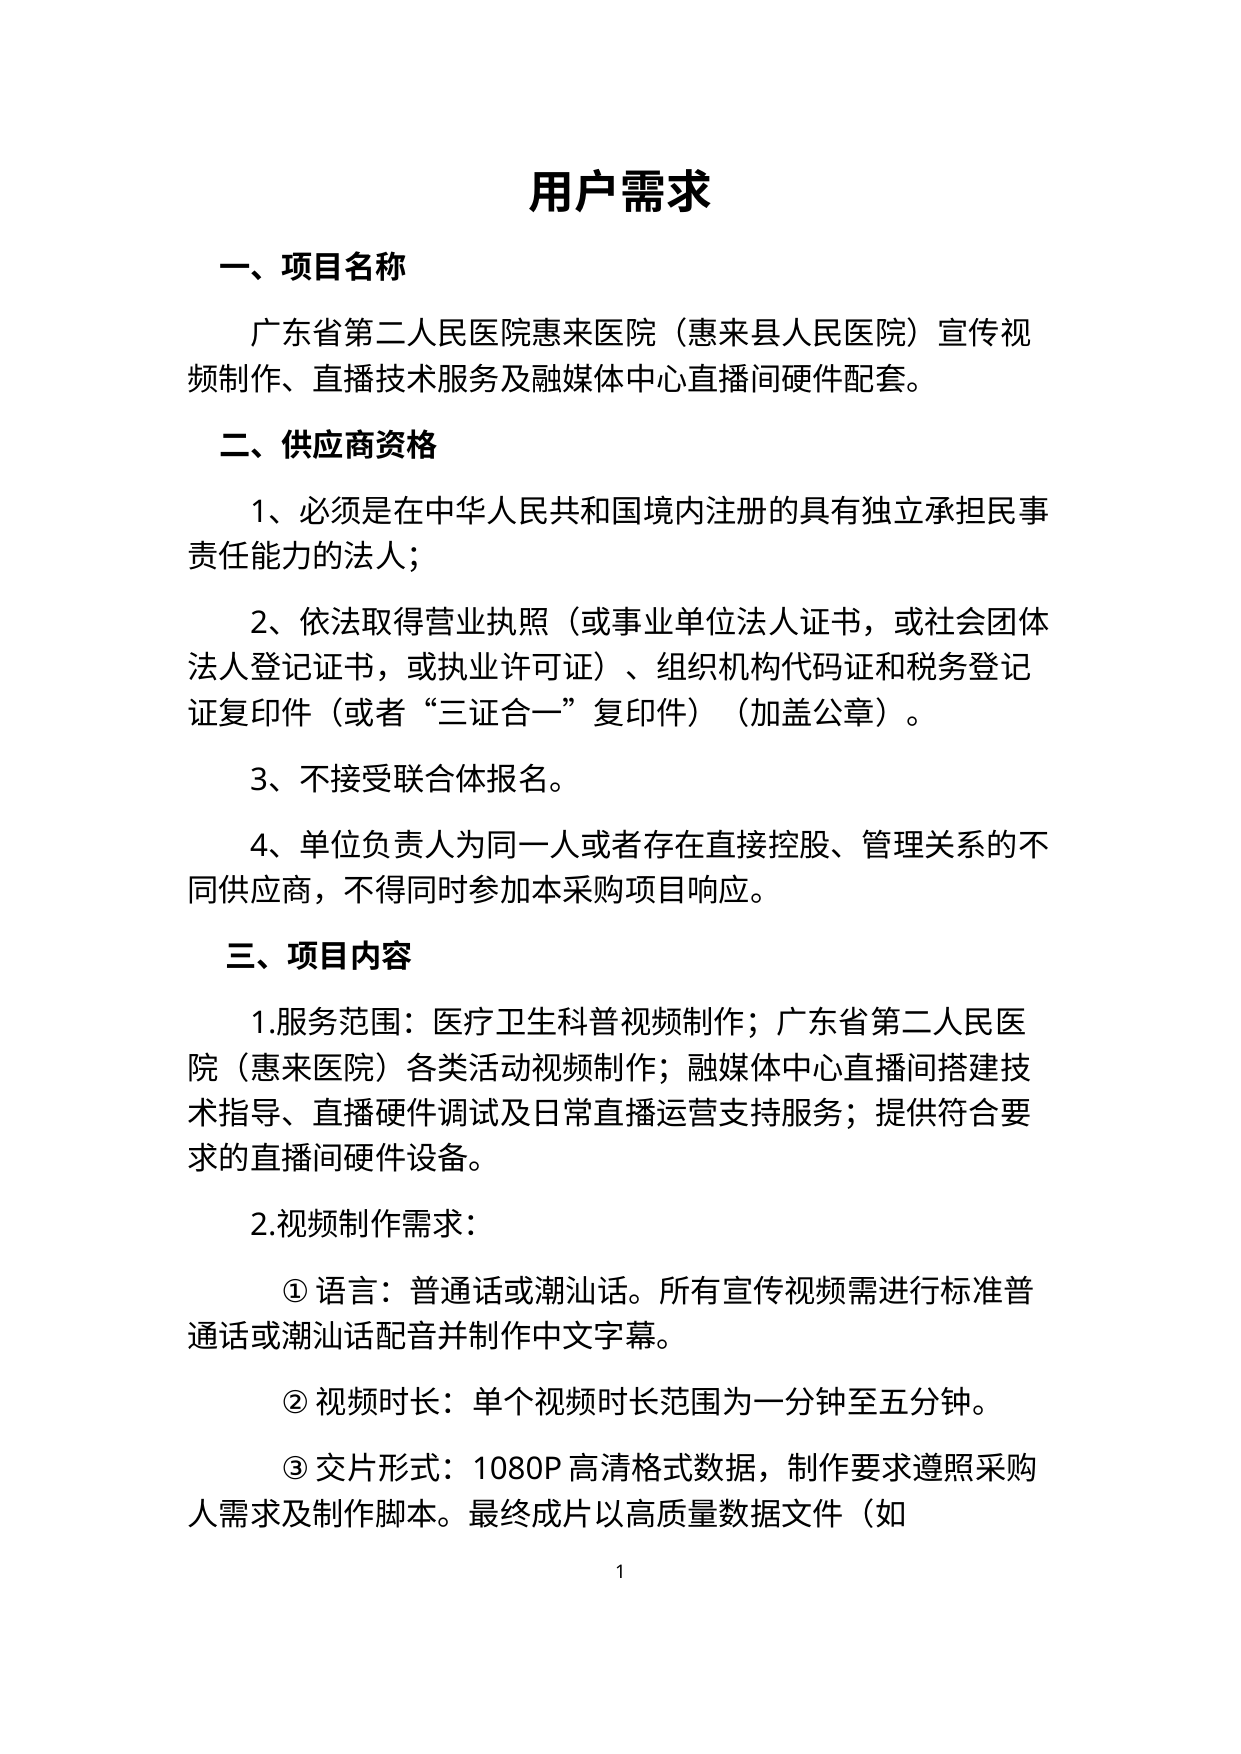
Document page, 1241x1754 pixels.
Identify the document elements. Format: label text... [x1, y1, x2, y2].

text ①语言：普通话或潮汕话。所有宣传视频需进行标准普通话或潮汕话配音并制作中文字幕。 [187, 1266, 1053, 1356]
text 用户需求 [187, 155, 1053, 222]
text 2、依法取得营业执照（或事业单位法人证书，或社会团体法人登记证书，或执业许可证）、组织机构代码证和税务登记证复印件（或者“三证合一”复印件）（加盖公章）。 [187, 597, 1053, 733]
text 一、项目名称 [187, 242, 1053, 288]
text 4、单位负责人为同一人或者存在直接控股、管理关系的不同供应商，不得同时参加本采购项目响应。 [187, 820, 1053, 911]
text 1、必须是在中华人民共和国境内注册的具有独立承担民事责任能力的法人； [187, 486, 1053, 576]
text 1.服务范围：医疗卫生科普视频制作；广东省第二人民医院（惠来医院）各类活动视频制作；融媒体中心直播间搭建技术指导、直播硬件调试及日常直播运营支持服务；提供符合要求的直播间硬件设备。 [187, 998, 1053, 1179]
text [187, 1443, 1053, 1534]
text 3、不接受联合体报名。 [187, 754, 1053, 799]
text 三、项目内容 [225, 932, 1053, 977]
text 2.视频制作需求： [187, 1199, 1053, 1245]
text 广东省第二人民医院惠来医院（惠来县人民医院）宣传视频制作、直播技术服务及融媒体中心直播间硬件配套。 [187, 308, 1053, 399]
text ②视频时长：单个视频时长范围为一分钟至五分钟。 [187, 1377, 1053, 1423]
text 二、供应商资格 [187, 420, 1053, 465]
